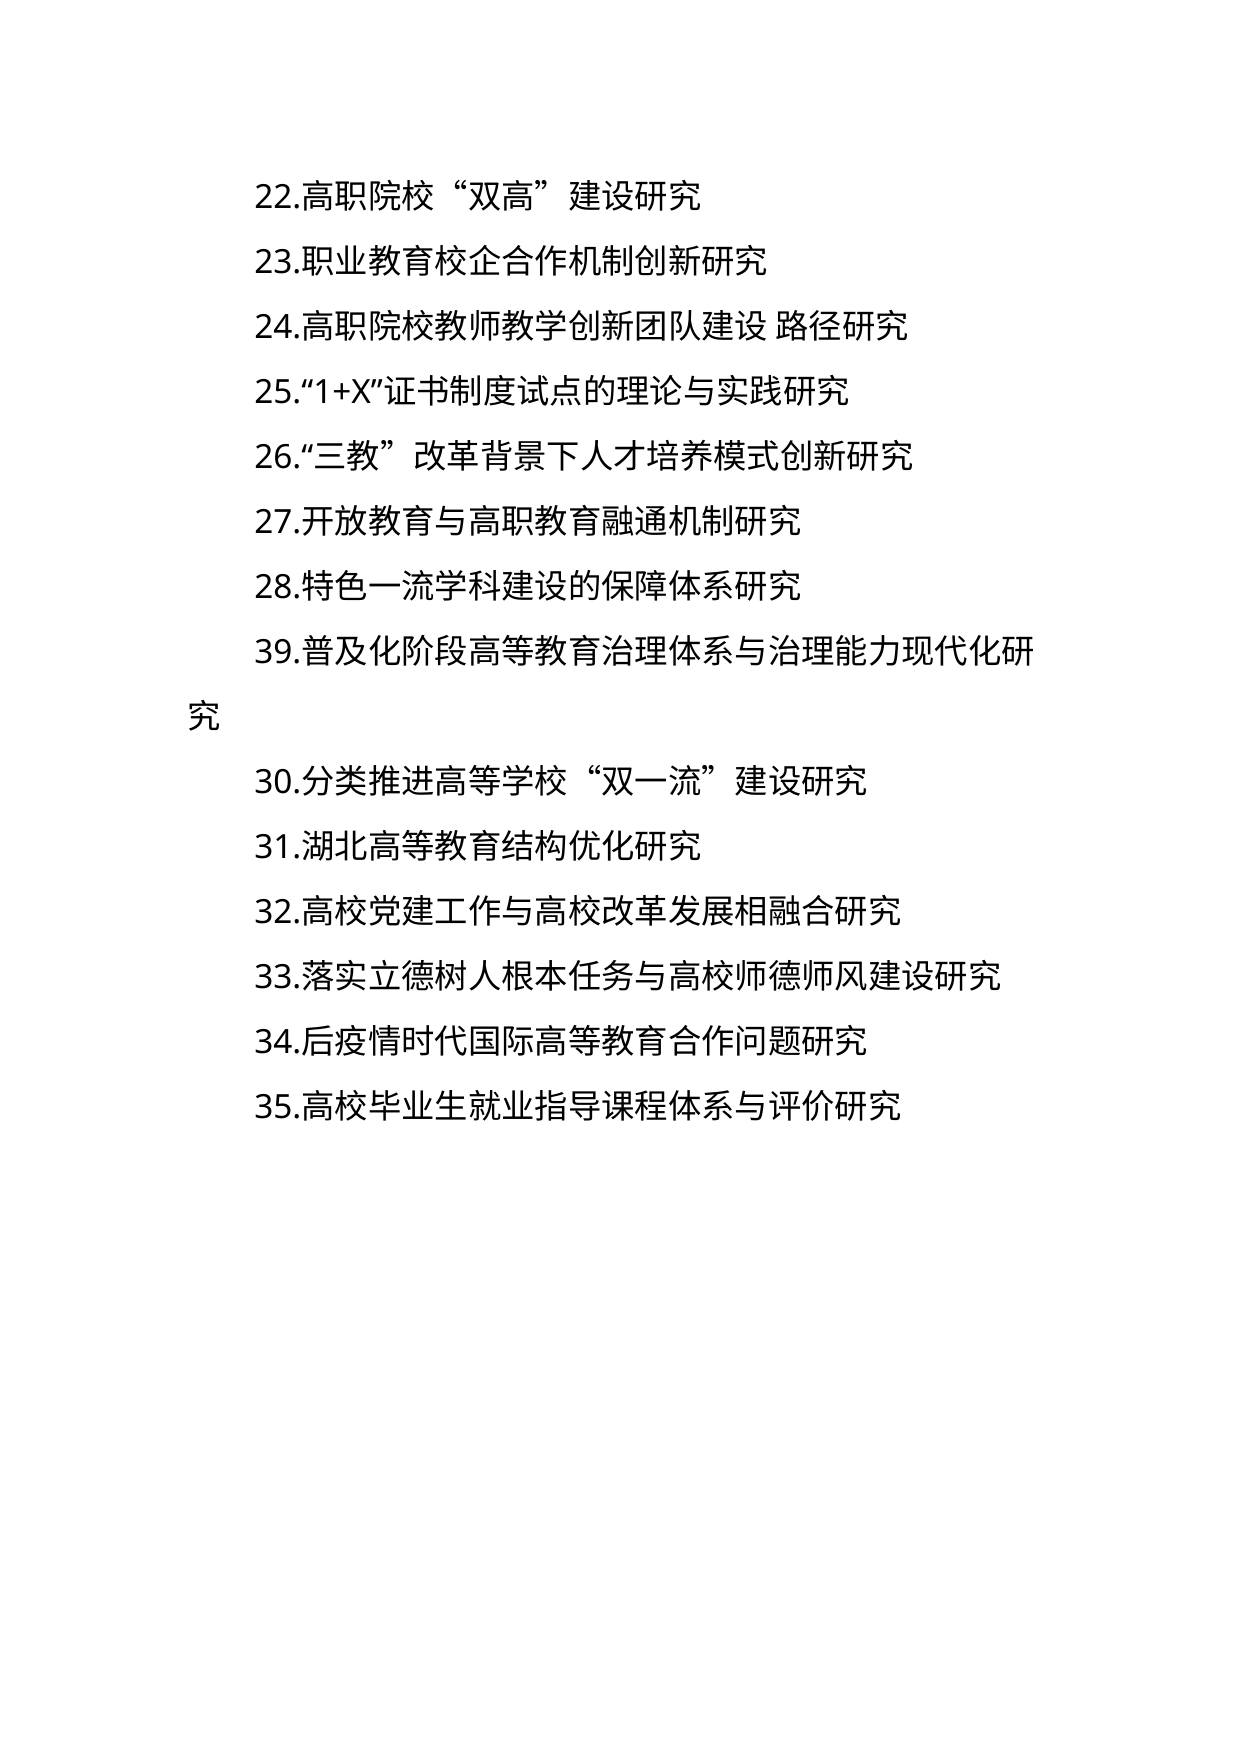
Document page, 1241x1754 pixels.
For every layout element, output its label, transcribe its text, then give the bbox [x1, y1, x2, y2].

text 25.“1+X”证书制度试点的理论与实践研究 [187, 357, 1053, 422]
text 24.高职院校教师教学创新团队建设 路径研究 [187, 292, 1053, 357]
text 32.高校党建工作与高校改革发展相融合研究 [187, 877, 1053, 942]
text 22.高职院校“双高”建设研究 [187, 162, 1053, 227]
text 34.后疫情时代国际高等教育合作问题研究 [187, 1007, 1053, 1072]
text 30.分类推进高等学校“双一流”建设研究 [187, 747, 1053, 812]
text 28.特色一流学科建设的保障体系研究 [187, 552, 1053, 617]
text 27.开放教育与高职教育融通机制研究 [187, 487, 1053, 552]
text 31.湖北高等教育结构优化研究 [187, 812, 1053, 877]
text 33.落实立德树人根本任务与高校师德师风建设研究 [187, 942, 1053, 1007]
text 39.普及化阶段高等教育治理体系与治理能力现代化研究 [187, 617, 1053, 747]
text 26.“三教”改革背景下人才培养模式创新研究 [187, 422, 1053, 487]
text 35.高校毕业生就业指导课程体系与评价研究 [187, 1072, 1053, 1137]
text 23.职业教育校企合作机制创新研究 [187, 227, 1053, 292]
